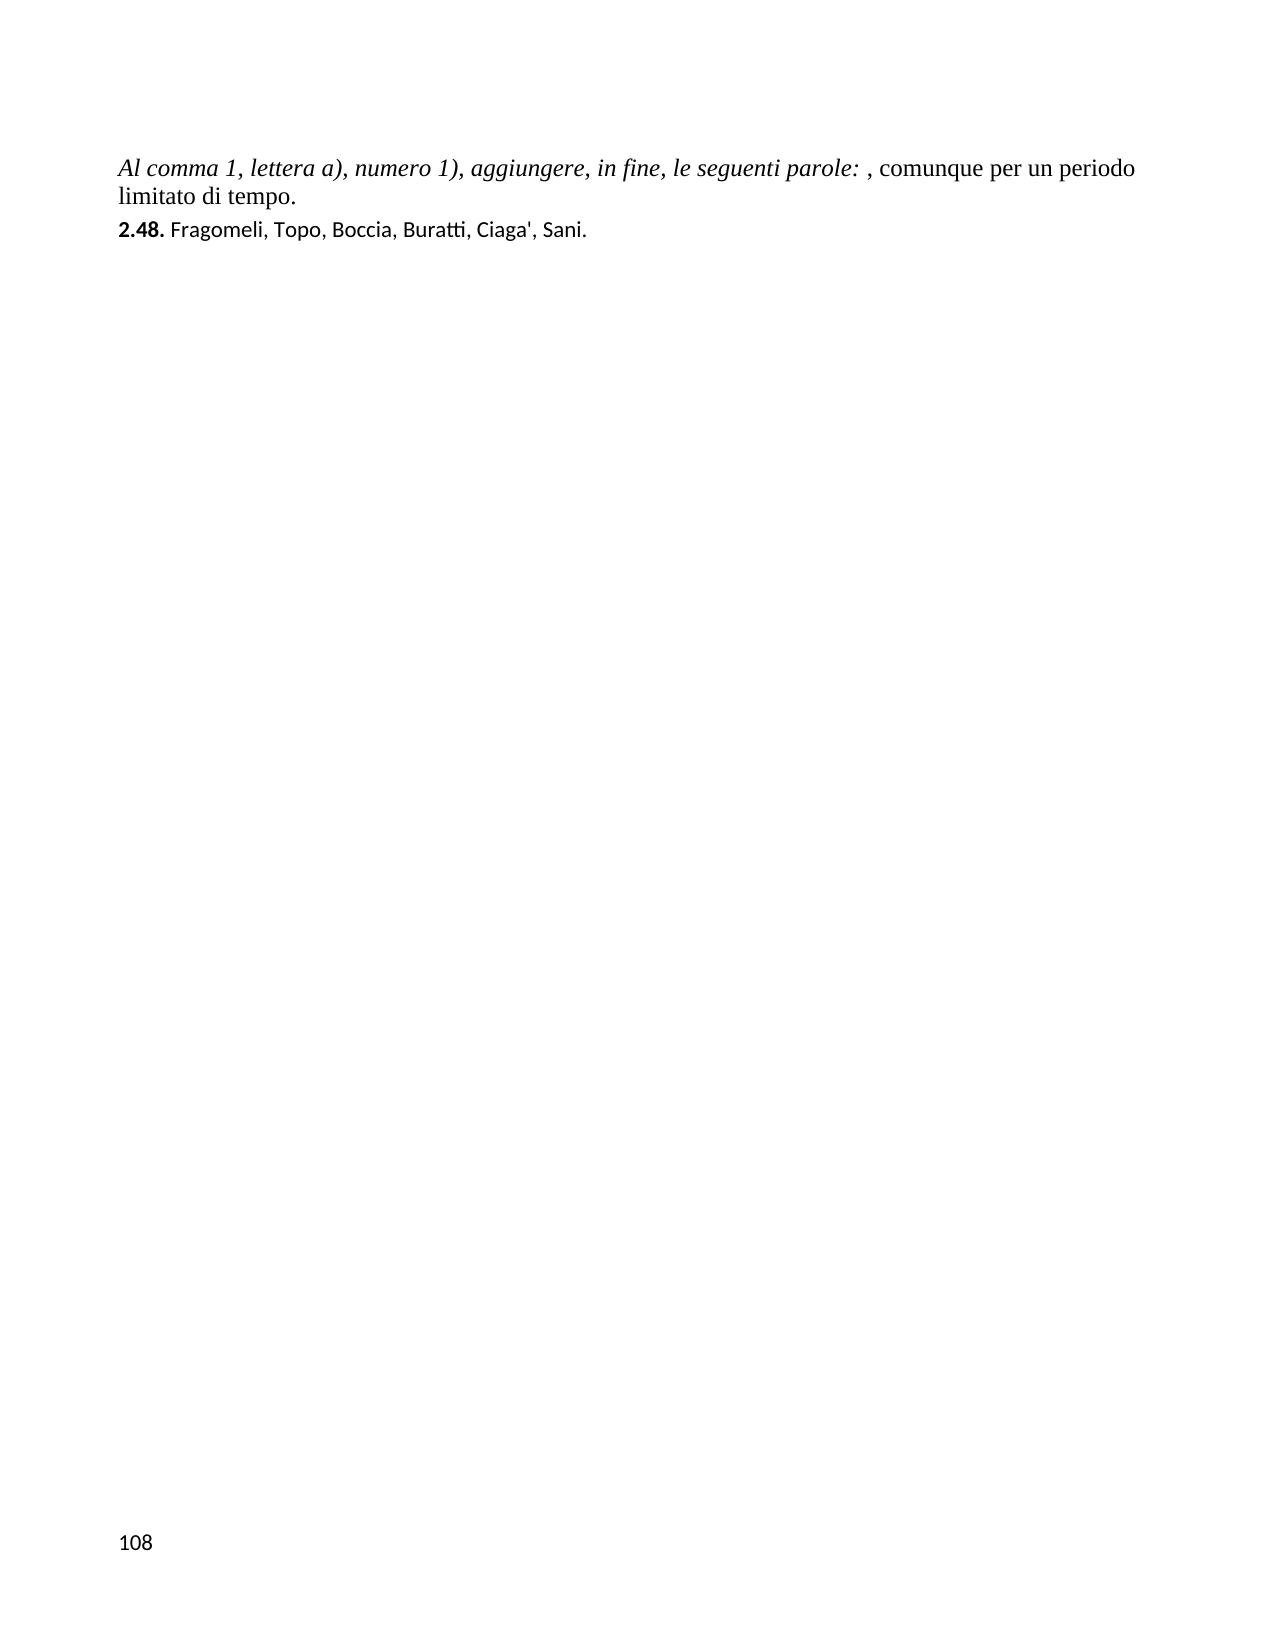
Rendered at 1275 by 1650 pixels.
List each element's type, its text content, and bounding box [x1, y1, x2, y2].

text 2.48. Fragomeli, Topo, Boccia, Buratti, Ciaga', Sani. [118, 215, 1157, 243]
text Al comma 1, lettera a), numero 1), aggiungere, in fine, le seguenti parole: , comunque per un periodo limitato di tempo. [118, 153, 1157, 210]
